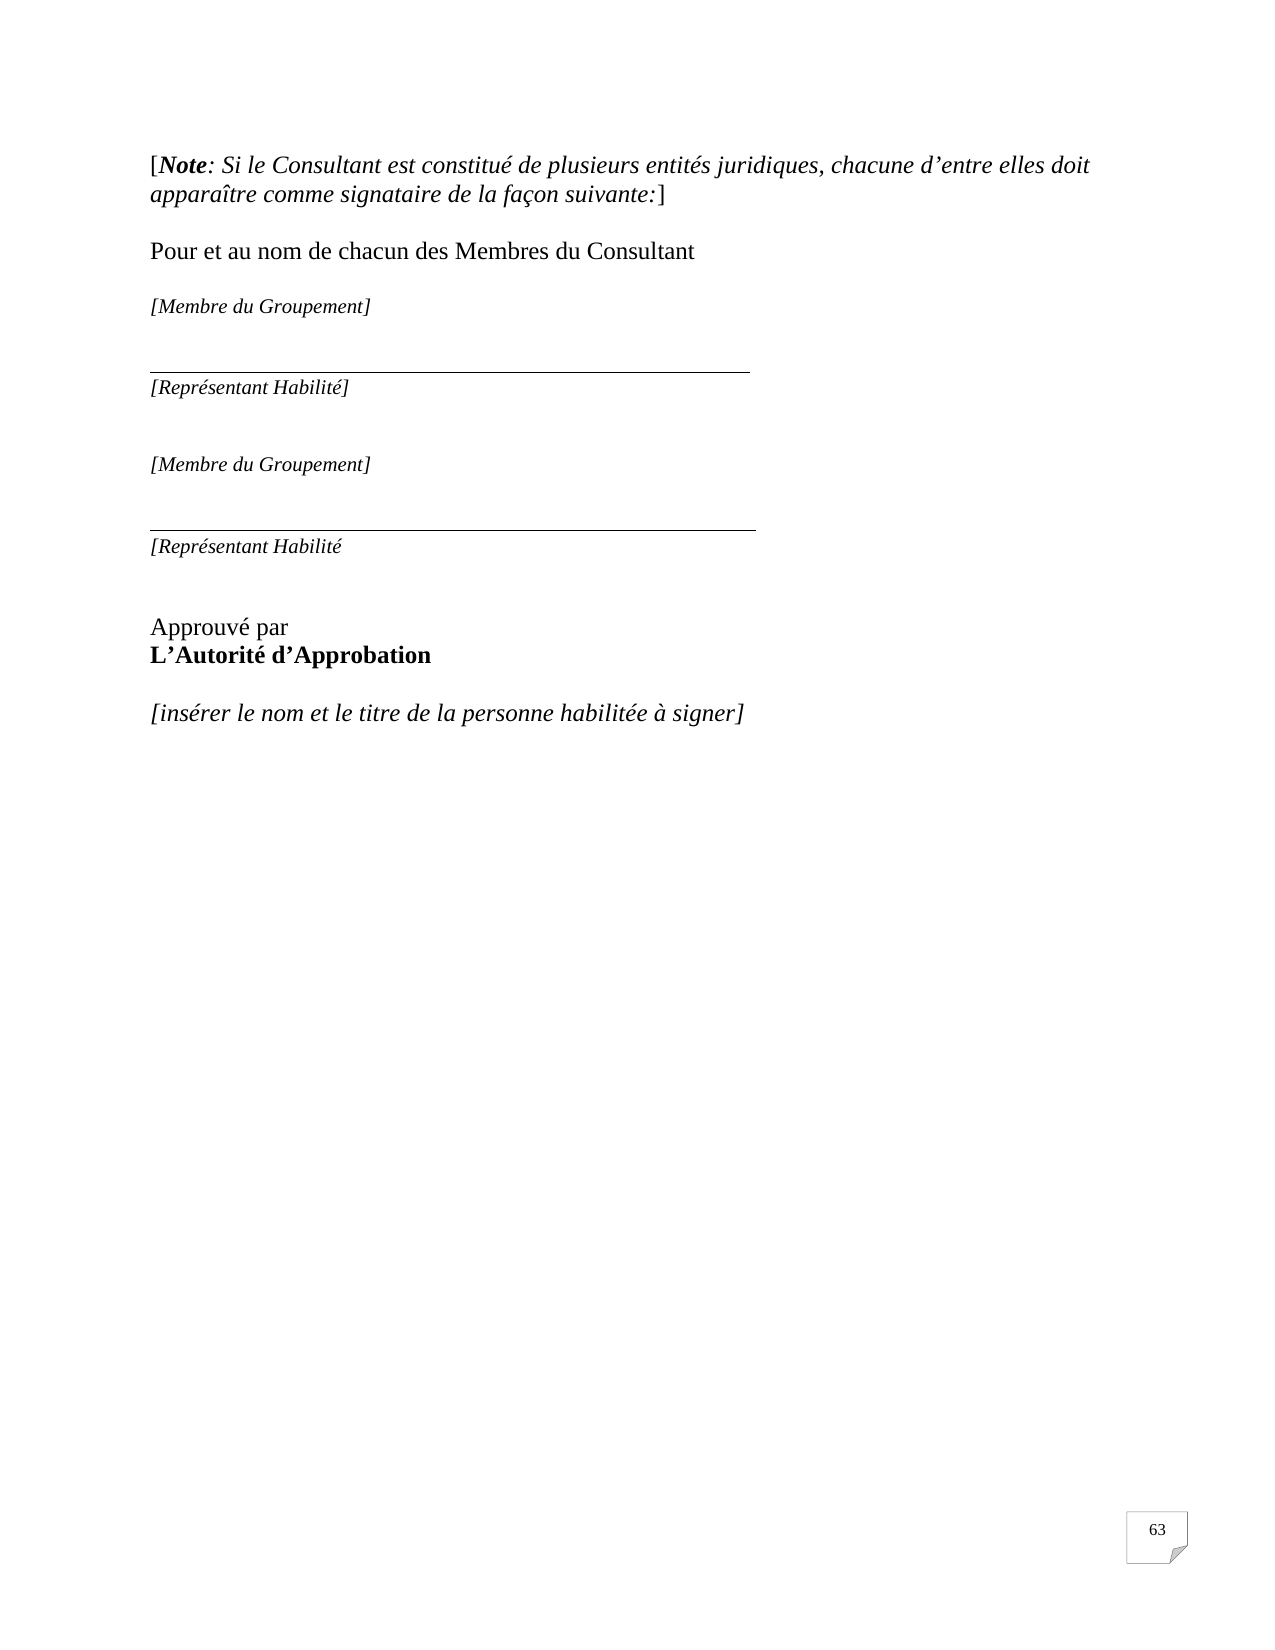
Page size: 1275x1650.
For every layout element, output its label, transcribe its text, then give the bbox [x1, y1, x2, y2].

text [Représentant Habilité [150, 534, 1125, 558]
text [insérer le nom et le titre de la personne habilitée à signer] [150, 698, 1125, 727]
text Approuvé par [150, 612, 1125, 640]
text L’Autorité d’Approbation [150, 640, 1125, 669]
text [Membre du Groupement] [150, 294, 1125, 318]
text [Représentant Habilité] [150, 375, 1125, 399]
text Pour et au nom de chacun des Membres du Consultant [150, 236, 1125, 265]
text [Membre du Groupement] [150, 452, 1125, 476]
text [Note: Si le Consultant est constitué de plusieurs entités juridiques, chacune d’entre elles doit apparaître comme signataire de la façon suivante:] [150, 150, 1125, 207]
